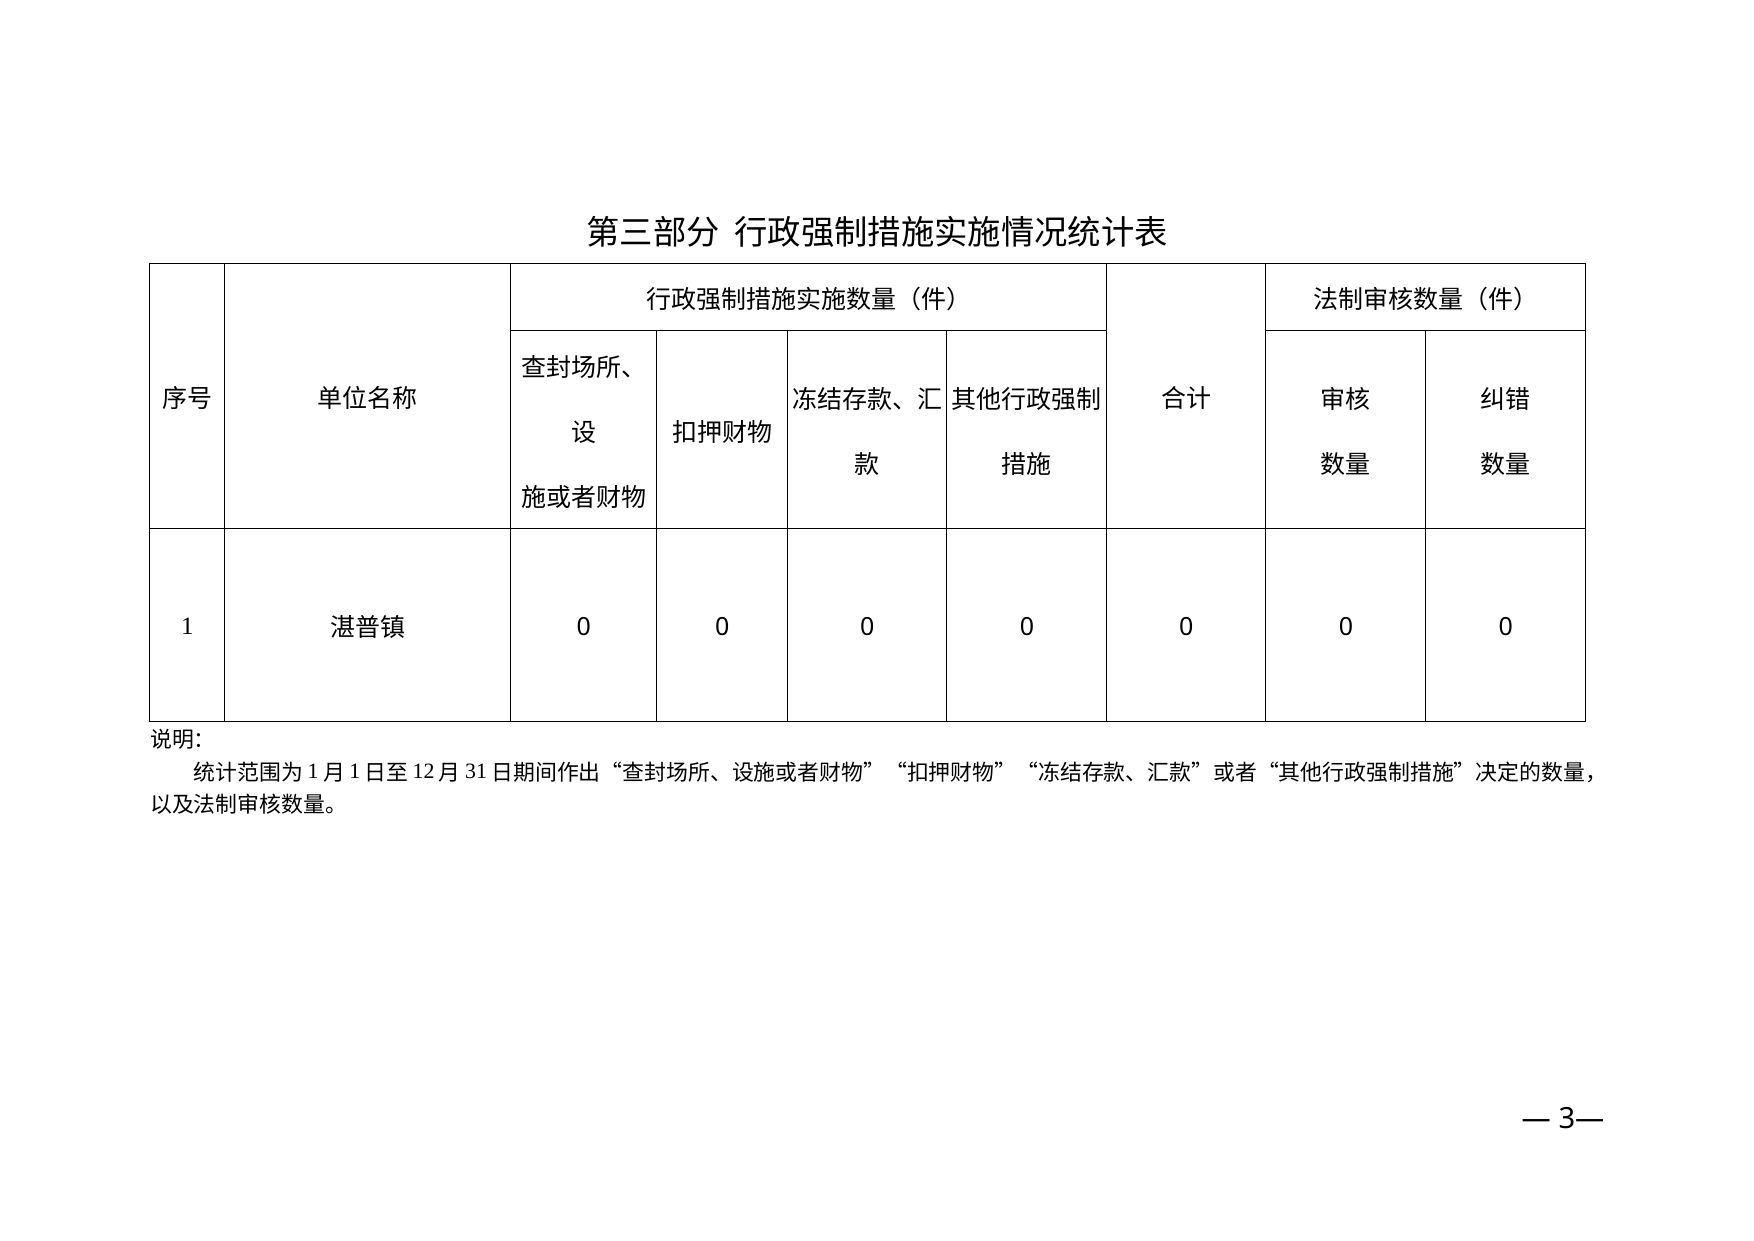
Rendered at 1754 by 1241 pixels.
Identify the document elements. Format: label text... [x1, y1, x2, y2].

table_header 单位名称 [225, 264, 510, 528]
table_header 合计 [1107, 264, 1265, 528]
table_cell 查封场所、设 施或者财物 [511, 331, 656, 528]
table_cell 0 [1266, 529, 1425, 721]
table_cell 纠错 数量 [1426, 331, 1585, 528]
table_cell 审核 数量 [1266, 331, 1425, 528]
table_cell 0 [1107, 529, 1265, 721]
table_header 行政强制措施实施数量（件） [511, 264, 1106, 330]
text 说明： [150, 722, 1604, 754]
text 统计范围为1月1日至12月31日期间作出“查封场所、设施或者财物”“扣押财物”“冻结存款、汇款”或者“其他行政强制措施”决定的数量，以及法制审核数量。 [150, 754, 1604, 819]
text 第三部分 行政强制措施实施情况统计表 [150, 198, 1604, 263]
table_cell 0 [1426, 529, 1585, 721]
table_cell 冻结存款、汇 款 [788, 331, 946, 528]
table_cell 扣押财物 [657, 331, 787, 528]
table_cell 0 [947, 529, 1106, 721]
table_cell 湛普镇 [225, 529, 510, 721]
table_header 法制审核数量（件） [1266, 264, 1585, 330]
table_cell 0 [511, 529, 656, 721]
table_cell 1 [150, 529, 224, 721]
table_cell 0 [657, 529, 787, 721]
table_header 序号 [150, 264, 224, 528]
table_cell 0 [788, 529, 946, 721]
table_cell 其他行政强制措施 [947, 331, 1106, 528]
